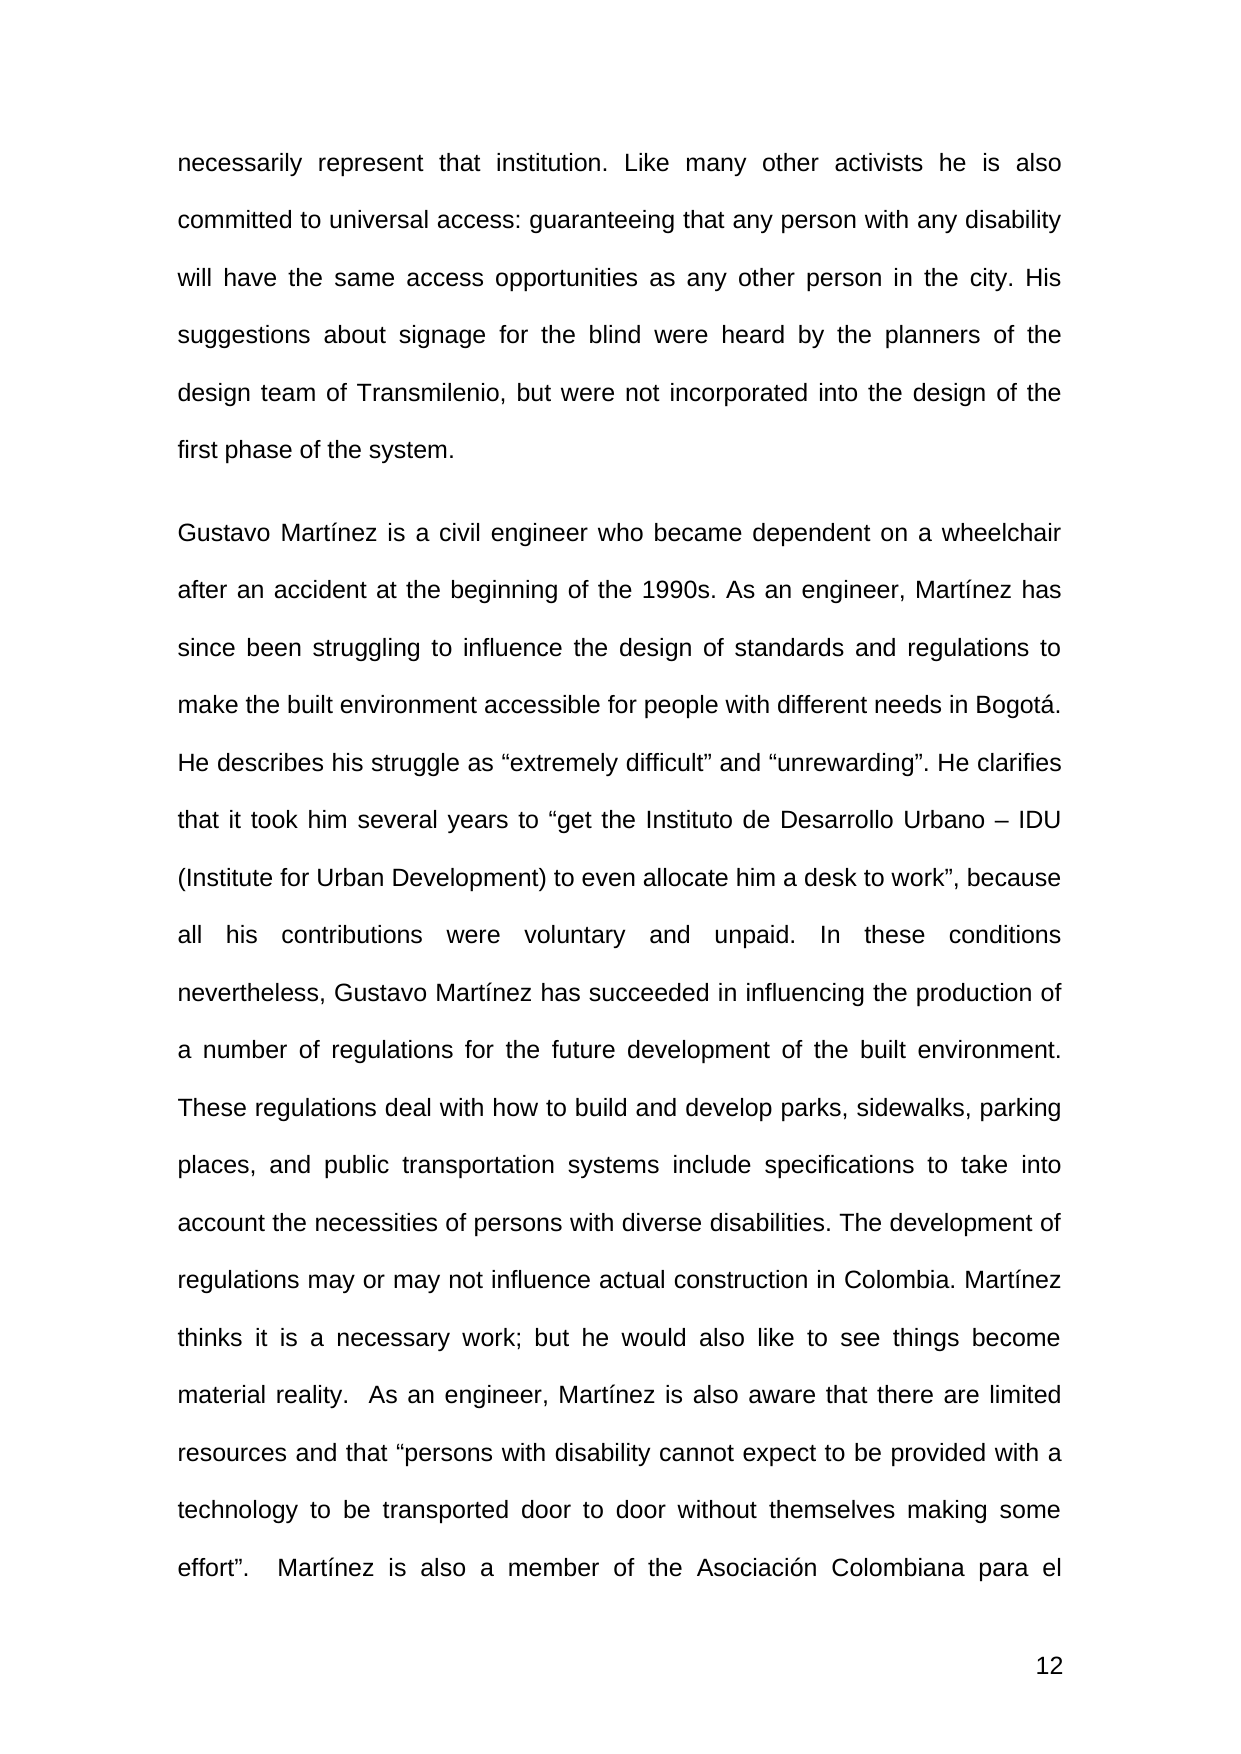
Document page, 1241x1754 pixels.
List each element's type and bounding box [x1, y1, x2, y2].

text [177, 148, 1063, 464]
text [177, 518, 1063, 1581]
